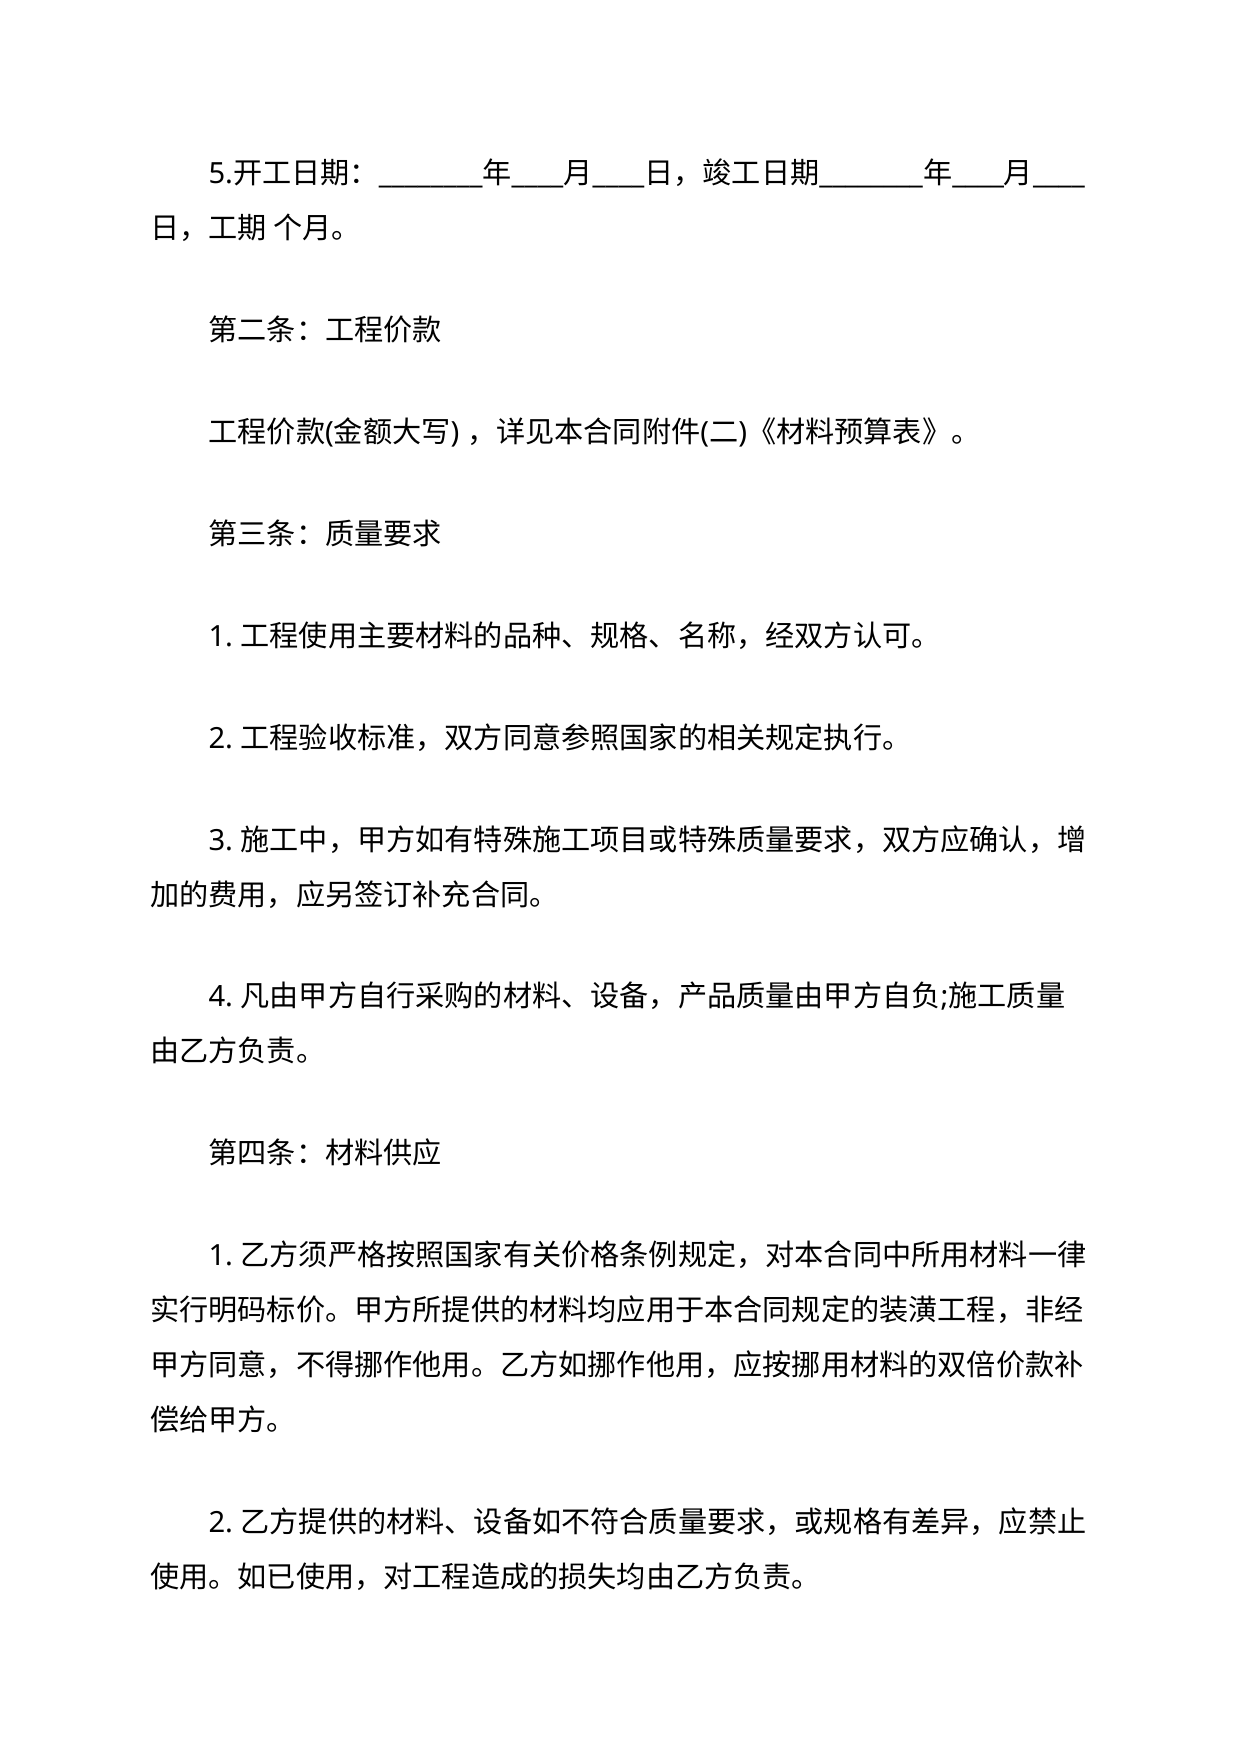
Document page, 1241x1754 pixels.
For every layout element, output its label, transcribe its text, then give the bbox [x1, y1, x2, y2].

text 第四条：材料供应 [150, 1130, 1090, 1172]
text 工程价款(金额大写) ，详见本合同附件(二)《材料预算表》。 [150, 408, 1090, 451]
text 1. 工程使用主要材料的品种、规格、名称，经双方认可。 [150, 612, 1090, 655]
text 3. 施工中，甲方如有特殊施工项目或特殊质量要求，双方应确认，增加的费用，应另签订补充合同。 [150, 816, 1090, 913]
text 第三条：质量要求 [150, 511, 1090, 553]
text 4. 凡由甲方自行采购的材料、设备，产品质量由甲方自负;施工质量由乙方负责。 [150, 973, 1090, 1070]
text 5.开工日期：________年____月____日，竣工日期________年____月____日，工期 个月。 [150, 150, 1090, 247]
text 2. 工程验收标准，双方同意参照国家的相关规定执行。 [150, 714, 1090, 757]
text 2. 乙方提供的材料、设备如不符合质量要求，或规格有差异，应禁止使用。如已使用，对工程造成的损失均由乙方负责。 [150, 1498, 1090, 1595]
text 1. 乙方须严格按照国家有关价格条例规定，对本合同中所用材料一律实行明码标价。甲方所提供的材料均应用于本合同规定的装潢工程，非经甲方同意，不得挪作他用。乙方如挪作他用，应按挪用材料的双倍价款补偿给甲方。 [150, 1232, 1090, 1439]
text 第二条：工程价款 [150, 307, 1090, 349]
